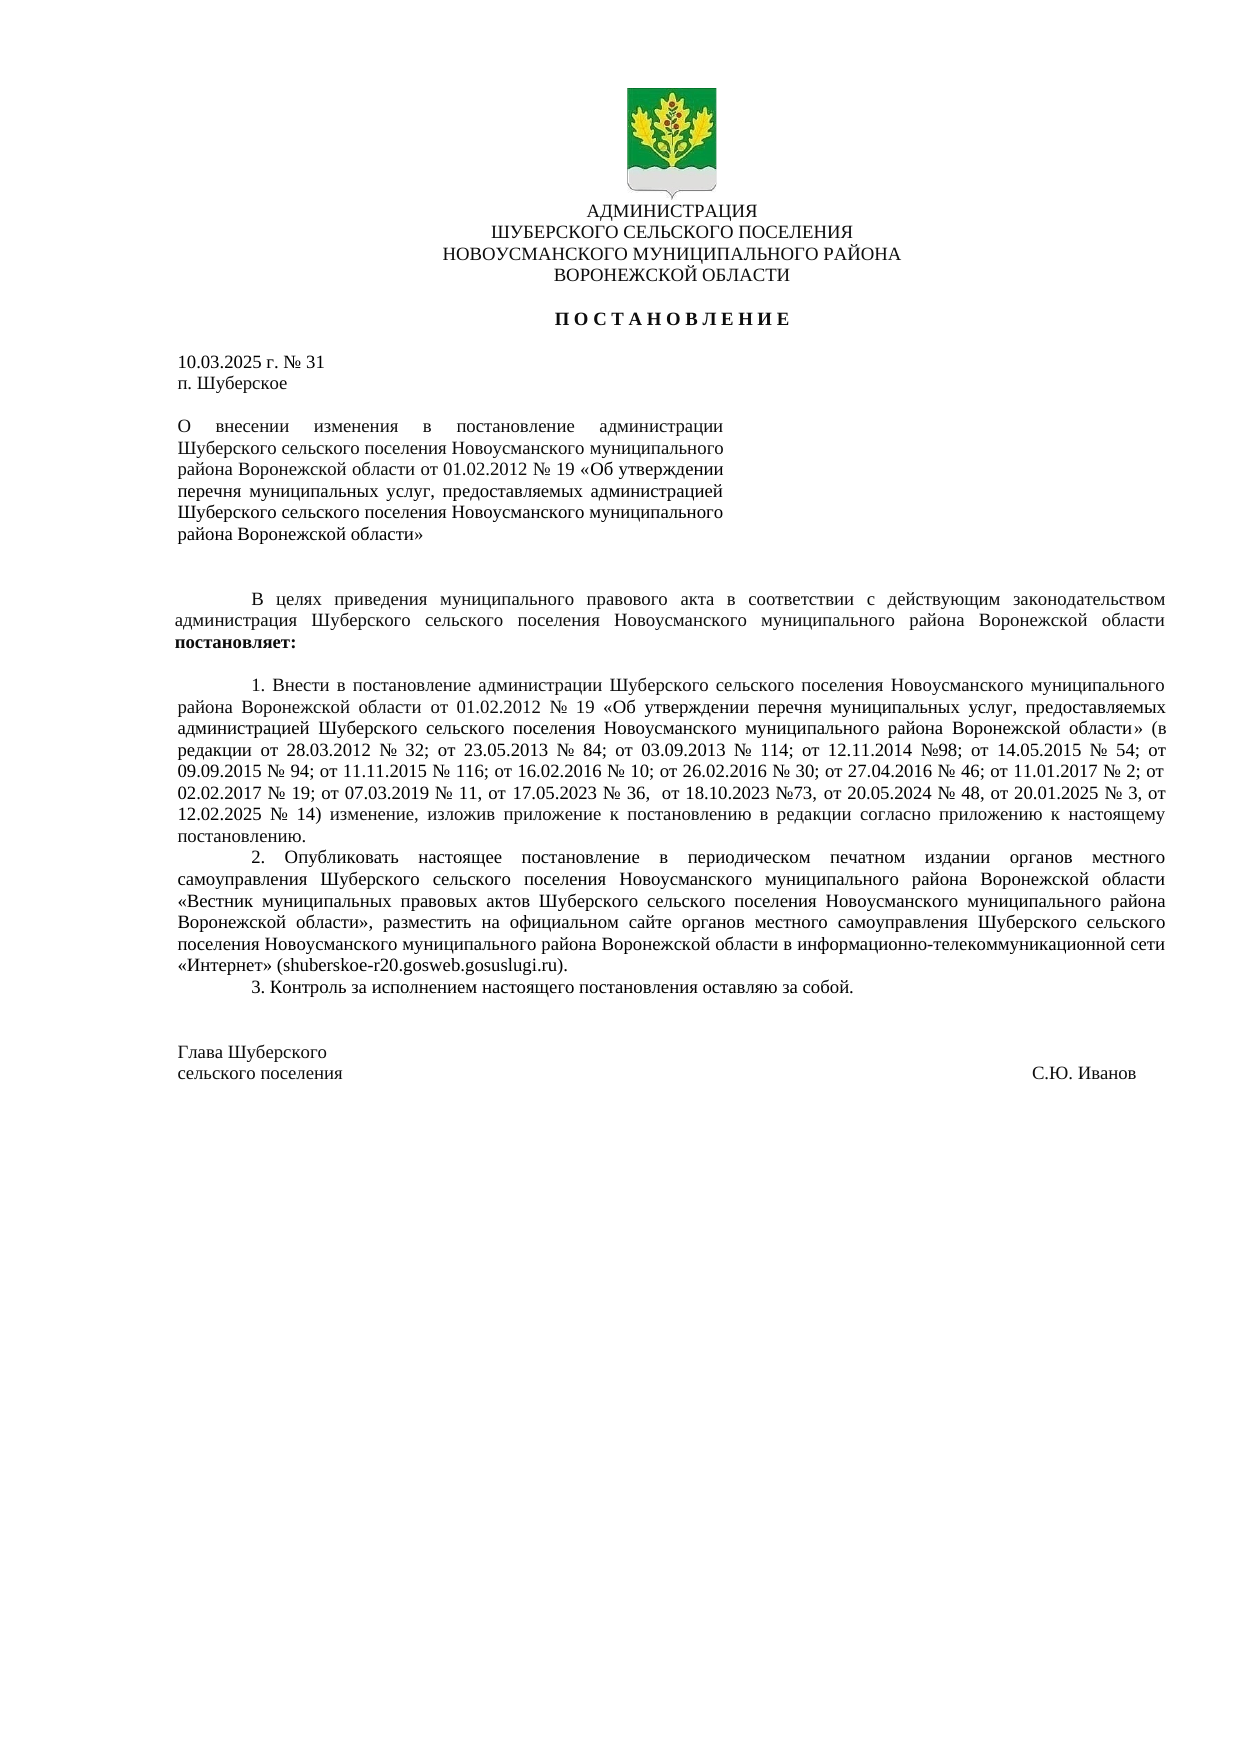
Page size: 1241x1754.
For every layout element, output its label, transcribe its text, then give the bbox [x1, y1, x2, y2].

text сельского поселения С.Ю. Иванов [177, 1062, 1167, 1084]
text 3. Контроль за исполнением настоящего постановления оставляю за собой. [177, 976, 1167, 997]
text П О С Т А Н О В Л Е Н И Е [177, 307, 1167, 329]
text 2. Опубликовать настоящее постановление в периодическом печатном издании органов местного самоуправления Шуберского сельского поселения Новоусманского муниципального района Воронежской области «Вестник муниципальных правовых актов Шуберского сельского поселения Новоусманского муниципального района Воронежской области», разместить на официальном сайте органов местного самоуправления Шуберского сельского поселения Новоусманского муниципального района Воронежской области в информационно-телекоммуникационной сети «Интернет» (shuberskoe-r20.gosweb.gosuslugi.ru). [177, 846, 1167, 976]
subtitle О внесении изменения в постановление администрации Шуберского сельского поселения Новоусманского муниципального района Воронежской области от 01.02.2012 № 19 «Об утверждении перечня муниципальных услуг, предоставляемых администрацией Шуберского сельского поселения Новоусманского муниципального района Воронежской области» [177, 415, 724, 544]
text 1. Внести в постановление администрации Шуберского сельского поселения Новоусманского муниципального района Воронежской области от 01.02.2012 № 19 «Об утверждении перечня муниципальных услуг, предоставляемых администрацией Шуберского сельского поселения Новоусманского муниципального района Воронежской области» (в редакции от 28.03.2012 № 32; от 23.05.2013 № 84; от 03.09.2013 № 114; от 12.11.2014 №98; от 14.05.2015 № 54; от 09.09.2015 № 94; от 11.11.2015 № 116; от 16.02.2016 № 10; от 26.02.2016 № 30; от 27.04.2016 № 46; от 11.01.2017 № 2; от 02.02.2017 № 19; от 07.03.2019 № 11, от 17.05.2023 № 36, от 18.10.2023 №73, от 20.05.2024 № 48, от 20.01.2025 № 3, от 12.02.2025 № 14) изменение, изложив приложение к постановлению в редакции согласно приложению к настоящему постановлению. [177, 674, 1167, 846]
text В целях приведения муниципального правового акта в соответствии с действующим законодательством администрация Шуберского сельского поселения Новоусманского муниципального района Воронежской области постановляет: [174, 588, 1167, 652]
text Глава Шуберского [177, 1041, 1167, 1062]
text АДМИНИСТРАЦИЯ [177, 199, 1167, 221]
text НОВОУСМАНСКОГО МУНИЦИПАЛЬНОГО РАЙОНА [177, 243, 1167, 264]
text п. Шуберское [177, 372, 1167, 394]
text ШУБЕРСКОГО СЕЛЬСКОГО ПОСЕЛЕНИЯ [177, 221, 1167, 243]
picture [627, 88, 717, 200]
text ВОРОНЕЖСКОЙ ОБЛАСТИ [177, 264, 1167, 286]
text 10.03.2025 г. № 31 [177, 351, 724, 372]
